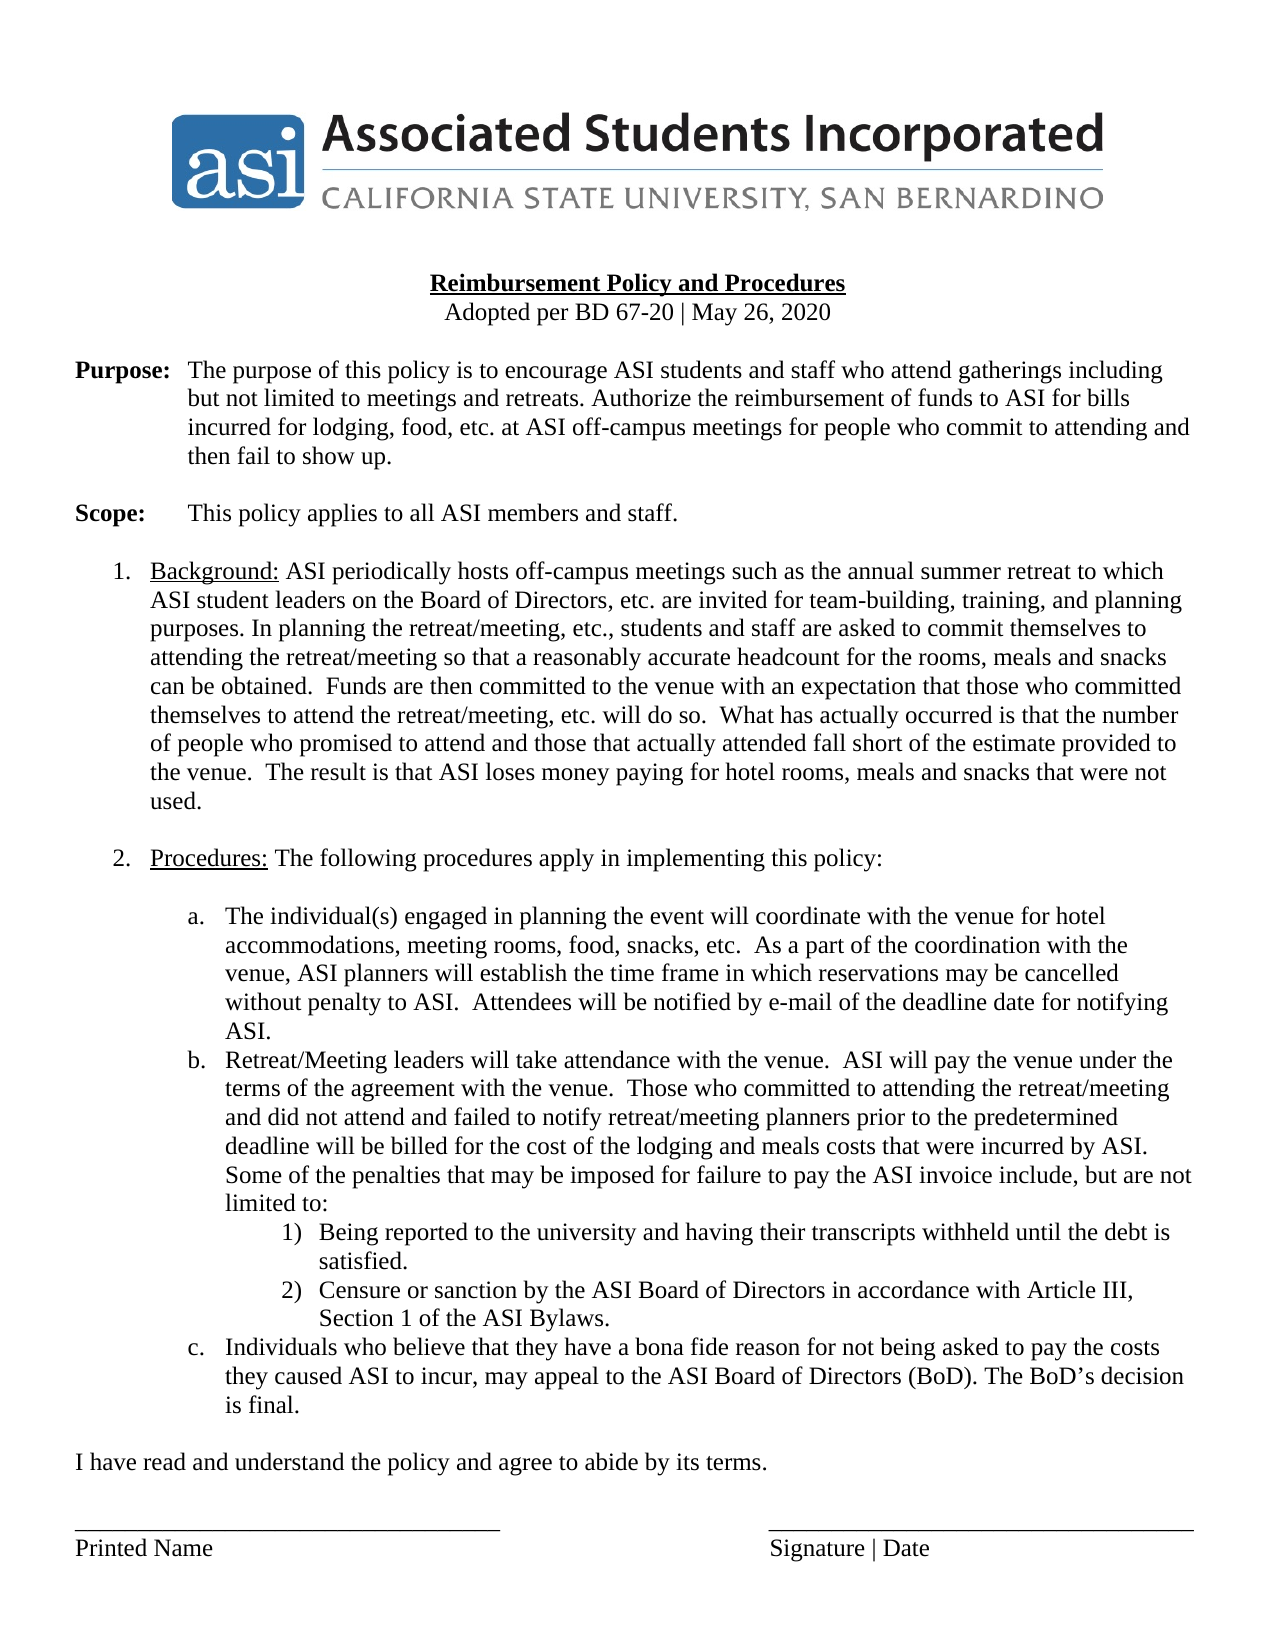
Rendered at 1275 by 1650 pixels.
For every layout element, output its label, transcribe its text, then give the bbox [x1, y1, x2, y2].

text Adopted per BD 67-20 | May 26, 2020 [75, 297, 1200, 326]
list Being reported to the university and having their transcripts withheld until the debt is satisfied. [281, 1217, 1200, 1275]
picture [172, 112, 1103, 211]
list Retreat/Meeting leaders will take attendance with the venue. ASI will pay the venue under the terms of the agreement with the venue. Those who committed to attending the retreat/meeting and did not attend and failed to notify retreat/meeting planners prior to the predetermined deadline will be billed for the cost of the lodging and meals costs that were incurred by ASI. Some of the penalties that may be imposed for failure to pay the ASI invoice include, but are not limited to: [187, 1045, 1200, 1217]
list Individuals who believe that they have a bona fide reason for not being asked to pay the costs they caused ASI to incur, may appeal to the ASI Board of Directors (BoD). The BoD’s decision is final. [187, 1332, 1200, 1418]
text I have read and understand the policy and agree to abide by its terms. [75, 1447, 1200, 1476]
list Procedures: The following procedures apply in implementing this policy: [112, 843, 1200, 872]
text __________________________________ __________________________________ [75, 1505, 1200, 1533]
list Censure or sanction by the ASI Board of Directors in accordance with Article III, Section 1 of the ASI Bylaws. [281, 1275, 1200, 1332]
text Printed Name Signature | Date [75, 1533, 1200, 1562]
text Purpose: The purpose of this policy is to encourage ASI students and staff who attend gatherings including but not limited to meetings and retreats. Authorize the reimbursement of funds to ASI for bills incurred for lodging, food, etc. at ASI off-campus meetings for people who commit to attending and then fail to show up. [75, 355, 1200, 470]
text Reimbursement Policy and Procedures [75, 268, 1200, 297]
text Scope: This policy applies to all ASI members and staff. [75, 498, 1200, 527]
list Background: ASI periodically hosts off-campus meetings such as the annual summer retreat to which ASI student leaders on the Board of Directors, etc. are invited for team-building, training, and planning purposes. In planning the retreat/meeting, etc., students and staff are asked to commit themselves to attending the retreat/meeting so that a reasonably accurate headcount for the rooms, meals and snacks can be obtained. Funds are then committed to the venue with an expectation that those who committed themselves to attend the retreat/meeting, etc. will do so. What has actually occurred is that the number of people who promised to attend and those that actually attended fall short of the estimate provided to the venue. The result is that ASI loses money paying for hotel rooms, meals and snacks that were not used. [112, 556, 1200, 815]
list The individual(s) engaged in planning the event will coordinate with the venue for hotel accommodations, meeting rooms, food, snacks, etc. As a part of the coordination with the venue, ASI planners will establish the time frame in which reservations may be cancelled without penalty to ASI. Attendees will be notified by e-mail of the deadline date for notifying ASI. [187, 901, 1200, 1045]
